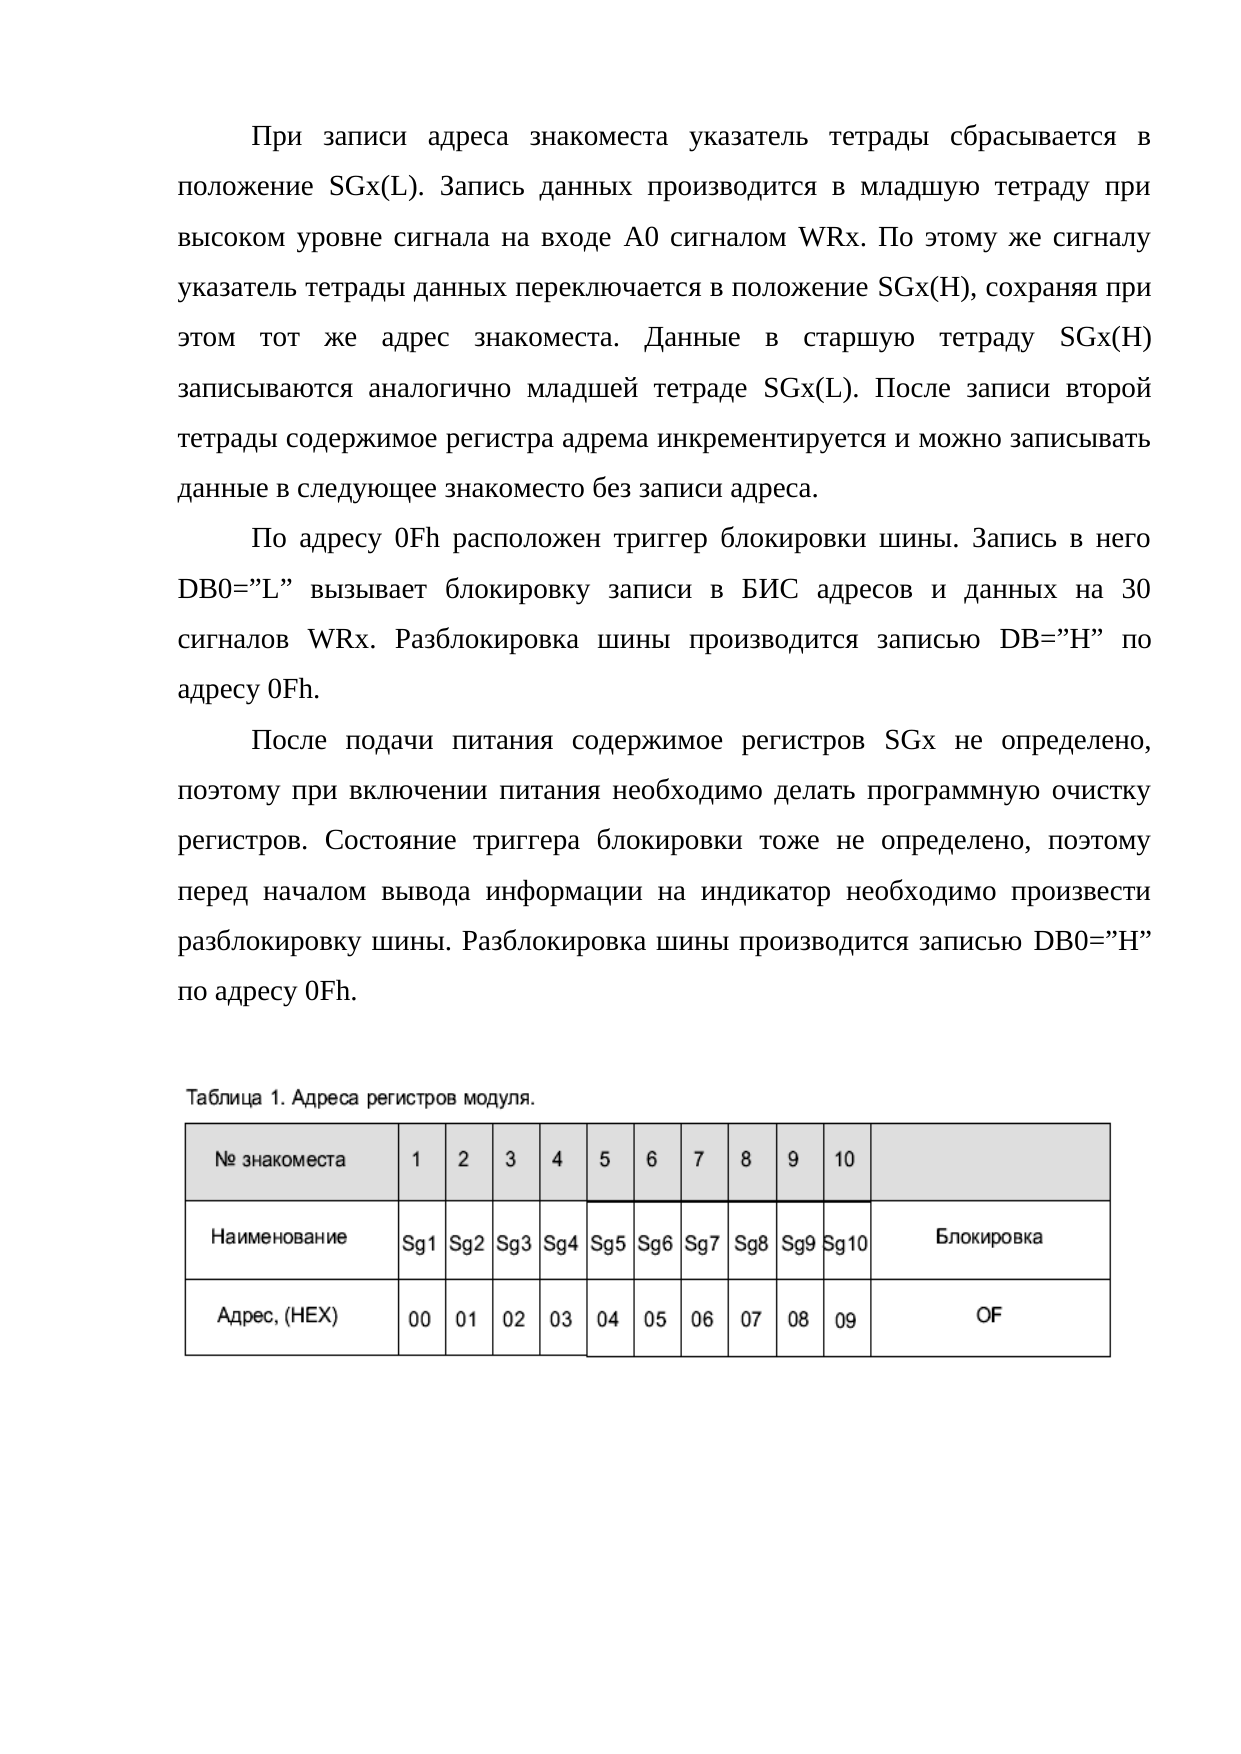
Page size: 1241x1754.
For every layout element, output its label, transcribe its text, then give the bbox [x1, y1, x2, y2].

picture [177, 1078, 1115, 1373]
text При записи адреса знакоместа указатель тетрады сбрасывается в положение SGx(L). Запись данных производится в младшую тетраду при высоком уровне сигнала на входе А0 сигналом WRx. По этому же сигналу указатель тетрады данных переключается в положение SGx(H), сохраняя при этом тот же адрес знакоместа. Данные в старшую тетраду SGx(H) записываются аналогично младшей тетраде SGx(L). После записи второй тетрады содержимое регистра адрема инкрементируется и можно записывать данные в следующее знакоместо без записи адреса. [177, 118, 1152, 504]
text После подачи питания содержимое регистров SGx не определено, поэтому при включении питания необходимо делать программную очистку регистров. Состояние триггера блокировки тоже не определено, поэтому перед началом вывода информации на индикатор необходимо произвести разблокировку шины. Разблокировка шины производится записью DB0=”H” по адресу 0Fh. [177, 722, 1152, 1007]
text По адресу 0Fh расположен триггер блокировки шины. Запись в него DB0=”L” вызывает блокировку записи в БИС адресов и данных на 30 сигналов WRx. Разблокировка шины производится записью DB=”H” по адресу 0Fh. [177, 521, 1152, 705]
